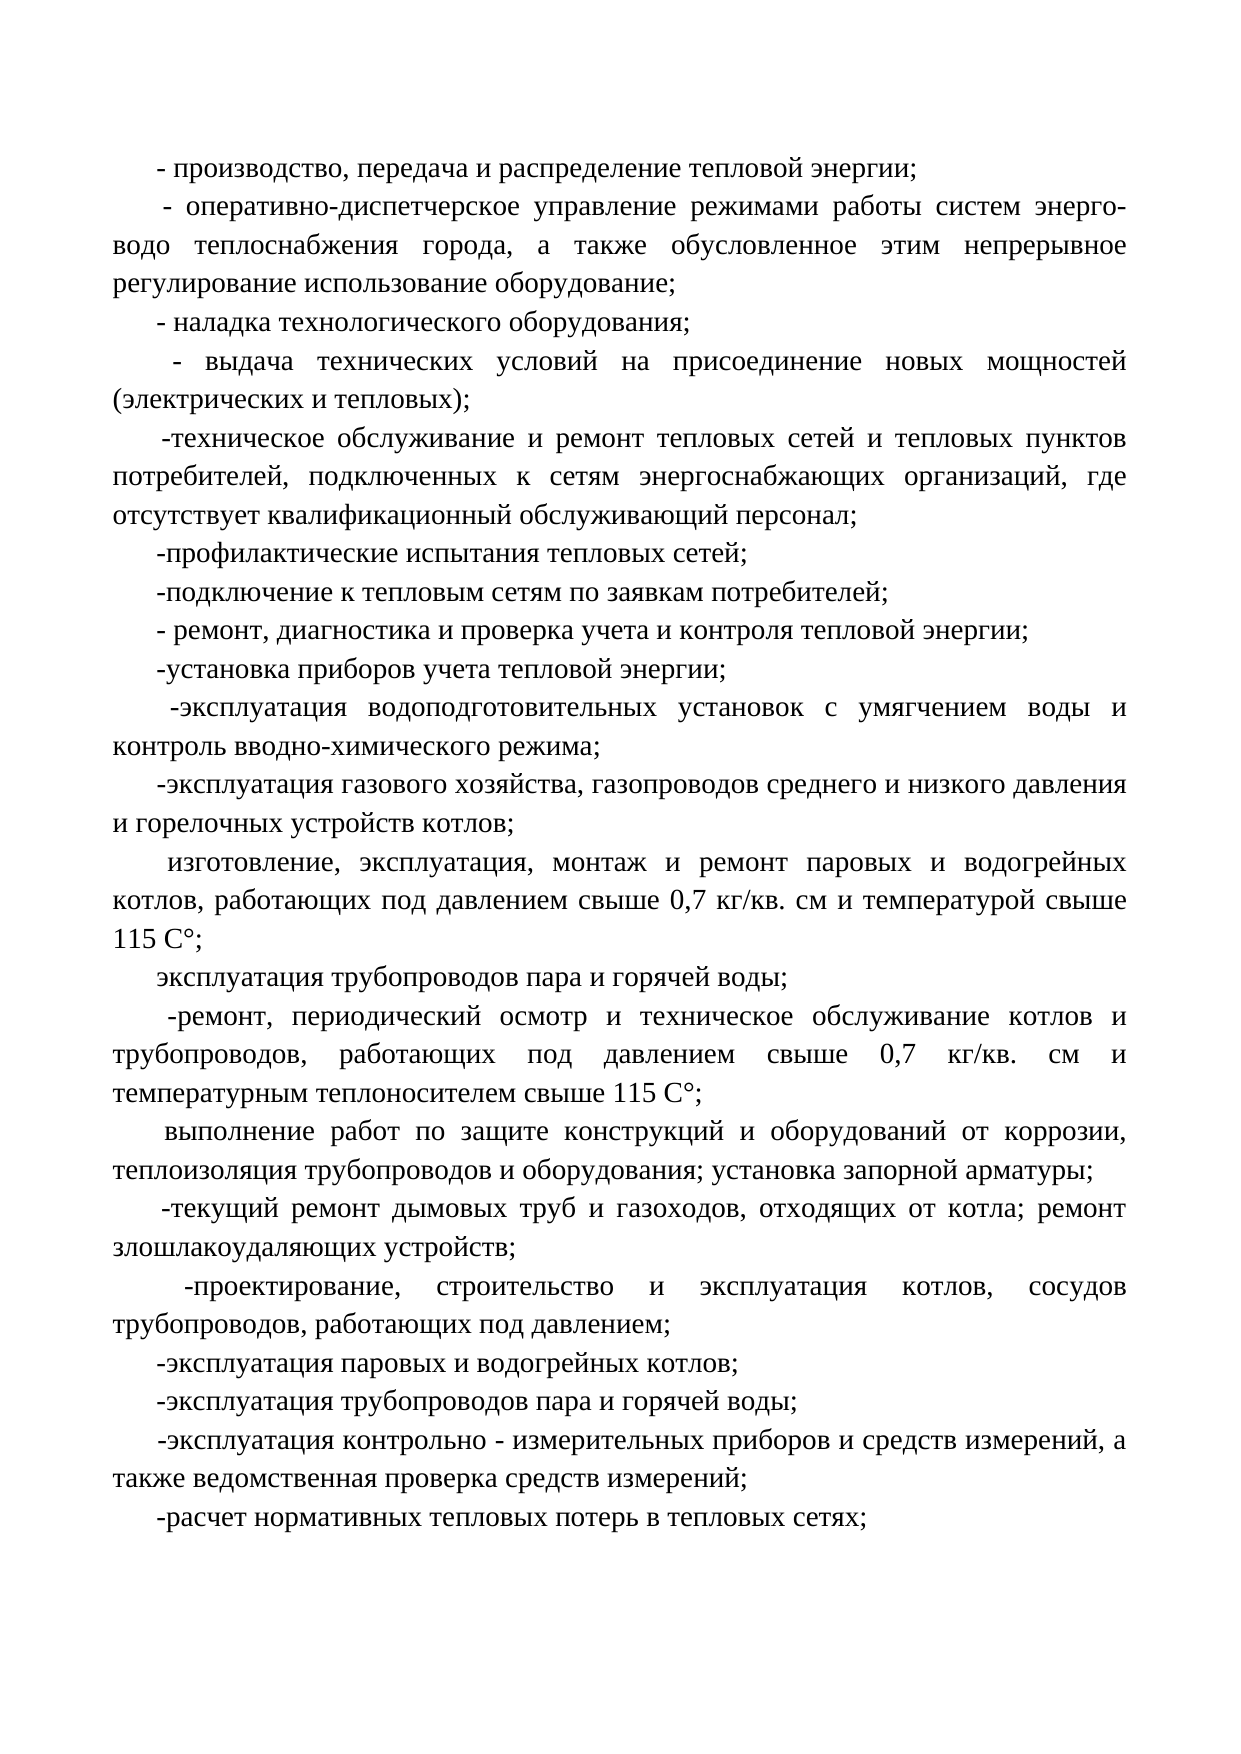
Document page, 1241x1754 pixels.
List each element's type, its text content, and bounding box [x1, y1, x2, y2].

text -расчет нормативных тепловых потерь в тепловых сетях; [112, 1499, 1128, 1532]
text -подключение к тепловым сетям по заявкам потребителей; [112, 574, 1128, 607]
text -техническое обслуживание и ремонт тепловых сетей и тепловых пунктов потребителей, подключенных к сетям энергоснабжающих организаций, где отсутствует квалификационный обслуживающий персонал; [112, 420, 1128, 530]
text изготовление, эксплуатация, монтаж и ремонт паровых и водогрейных котлов, работающих под давлением свыше 0,7 кг/кв. см и температурой свыше 115 С°; [112, 844, 1128, 954]
text - наладка технологического оборудования; [112, 304, 1128, 338]
text -профилактические испытания тепловых сетей; [112, 535, 1128, 569]
text - выдача технических условий на присоединение новых мощностей (электрических и тепловых); [112, 343, 1128, 415]
text -эксплуатация паровых и водогрейных котлов; [112, 1345, 1128, 1378]
text -установка приборов учета тепловой энергии; [112, 651, 1128, 684]
text -текущий ремонт дымовых труб и газоходов, отходящих от котла; ремонт злошлакоудаляющих устройств; [112, 1191, 1128, 1263]
text -эксплуатация трубопроводов пара и горячей воды; [112, 1383, 1128, 1417]
text -эксплуатация газового хозяйства, газопроводов среднего и низкого давления и горелочных устройств котлов; [112, 767, 1128, 839]
text выполнение работ по защите конструкций и оборудований от коррозии, теплоизоляция трубопроводов и оборудования; установка запорной арматуры; [112, 1113, 1128, 1186]
text эксплуатация трубопроводов пара и горячей воды; [112, 959, 1128, 993]
text -проектирование, строительство и эксплуатация котлов, сосудов трубопроводов, работающих под давлением; [112, 1268, 1128, 1340]
text -ремонт, периодический осмотр и техническое обслуживание котлов и трубопроводов, работающих под давлением свыше 0,7 кг/кв. см и температурным теплоносителем свыше 115 С°; [112, 998, 1128, 1108]
text - производство, передача и распределение тепловой энергии; [112, 150, 1128, 183]
text -эксплуатация контрольно - измерительных приборов и средств измерений, а также ведомственная проверка средств измерений; [112, 1422, 1128, 1494]
text - оперативно-диспетчерское управление режимами работы систем энерго-водо теплоснабжения города, а также обусловленное этим непрерывное регулирование использование оборудование; [112, 188, 1128, 299]
text -эксплуатация водоподготовительных установок с умягчением воды и контроль вводно-химического режима; [112, 689, 1128, 762]
text - ремонт, диагностика и проверка учета и контроля тепловой энергии; [112, 612, 1128, 646]
